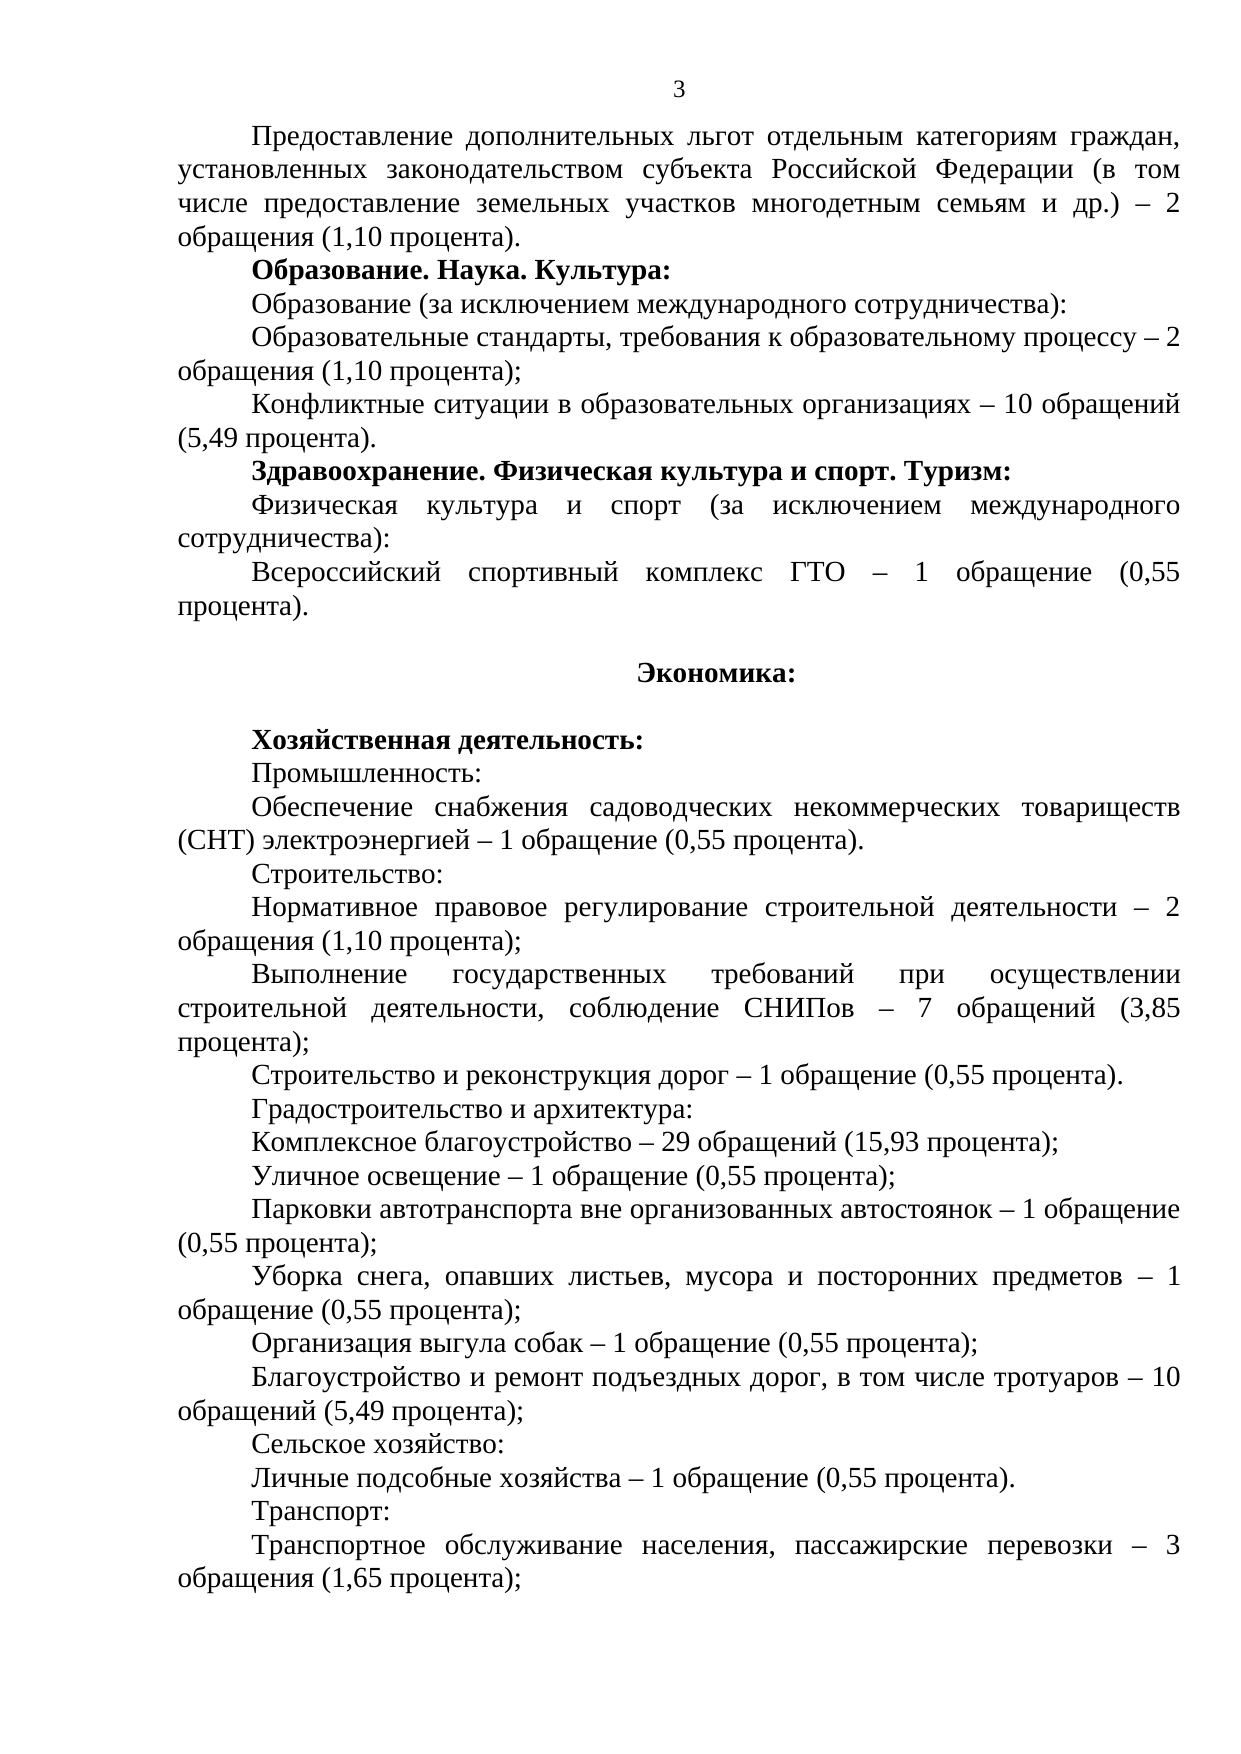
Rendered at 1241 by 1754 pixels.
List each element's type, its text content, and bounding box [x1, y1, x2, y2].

text Конфликтные ситуации в образовательных организациях – 10 обращений (5,49 процента). [177, 386, 1181, 453]
text Уборка снега, опавших листьев, мусора и посторонних предметов – 1 обращение (0,55 процента); [177, 1258, 1181, 1326]
text Выполнение государственных требований при осуществлении строительной деятельности, соблюдение СНИПов – 7 обращений (3,85 процента); [177, 957, 1181, 1057]
text Личные подсобные хозяйства – 1 обращение (0,55 процента). [177, 1460, 1181, 1493]
text Градостроительство и архитектура: [177, 1091, 1181, 1124]
text Обеспечение снабжения садоводческих некоммерческих товариществ (СНТ) электроэнергией – 1 обращение (0,55 процента). [177, 789, 1181, 856]
text Транспортное обслуживание населения, пассажирские перевозки – 3 обращения (1,65 процента); [177, 1527, 1181, 1594]
text Сельское хозяйство: [177, 1426, 1181, 1460]
text Организация выгула собак – 1 обращение (0,55 процента); [177, 1326, 1181, 1359]
text Строительство и реконструкция дорог – 1 обращение (0,55 процента). [177, 1057, 1181, 1091]
text Образовательные стандарты, требования к образовательному процессу – 2 обращения (1,10 процента); [177, 319, 1181, 386]
text Предоставление дополнительных льгот отдельным категориям граждан, установленных законодательством субъекта Российской Федерации (в том числе предоставление земельных участков многодетным семьям и др.) – 2 обращения (1,10 процента). [177, 118, 1181, 252]
text Строительство: [177, 856, 1181, 889]
text Образование. Наука. Культура: [177, 252, 1181, 286]
text Комплексное благоустройство – 29 обращений (15,93 процента); [177, 1124, 1181, 1158]
text Уличное освещение – 1 обращение (0,55 процента); [177, 1158, 1181, 1191]
text Промышленность: [177, 755, 1181, 789]
text Физическая культура и спорт (за исключением международного сотрудничества): [177, 487, 1181, 554]
text Хозяйственная деятельность: [177, 722, 1181, 755]
text Экономика: [177, 655, 1181, 688]
text Транспорт: [177, 1493, 1181, 1527]
text Образование (за исключением международного сотрудничества): [177, 286, 1181, 319]
text Здравоохранение. Физическая культура и спорт. Туризм: [177, 453, 1181, 487]
text Нормативное правовое регулирование строительной деятельности – 2 обращения (1,10 процента); [177, 889, 1181, 957]
text Благоустройство и ремонт подъездных дорог, в том числе тротуаров – 10 обращений (5,49 процента); [177, 1359, 1181, 1426]
text Всероссийский спортивный комплекс ГТО – 1 обращение (0,55 процента). [177, 554, 1181, 621]
text Парковки автотранспорта вне организованных автостоянок – 1 обращение (0,55 процента); [177, 1191, 1181, 1258]
